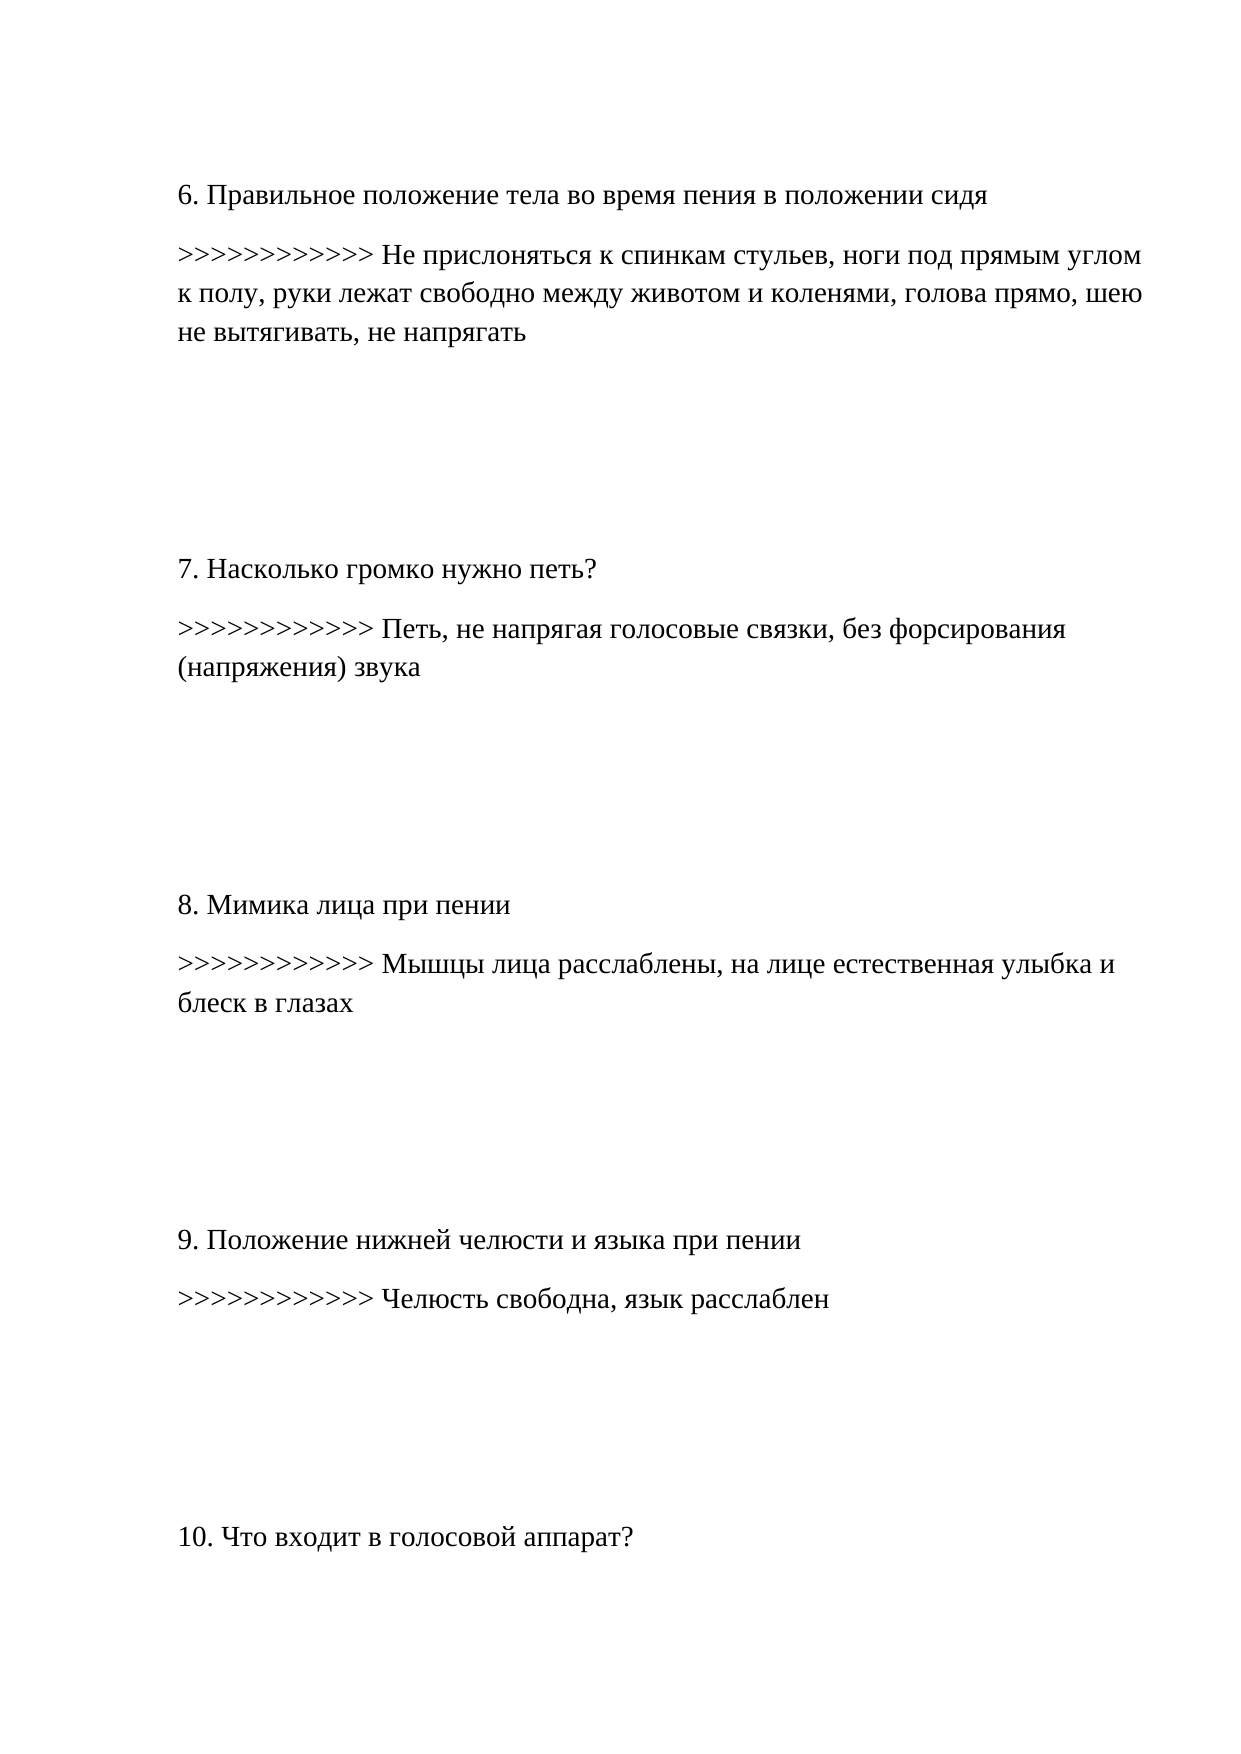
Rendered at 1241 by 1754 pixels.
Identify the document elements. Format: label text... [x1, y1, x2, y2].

text 9. Положение нижней челюсти и языка при пении [177, 1222, 1152, 1256]
text 10. Что входит в голосовой аппарат? [177, 1519, 1152, 1553]
text >>>>>>>>>>>> Петь, не напрягая голосовые связки, без форсирования (напряжения) звука [177, 611, 1152, 683]
text 6. Правильное положение тела во время пения в положении сидя [177, 177, 1152, 211]
text >>>>>>>>>>>> Не прислоняться к спинкам стульев, ноги под прямым углом к полу, руки лежат свободно между животом и коленями, голова прямо, шею не вытягивать, не напрягать [177, 237, 1152, 347]
text 7. Насколько громко нужно петь? [177, 551, 1152, 585]
text 8. Мимика лица при пении [177, 887, 1152, 920]
text >>>>>>>>>>>> Челюсть свободна, язык расслаблен [177, 1282, 1152, 1315]
text >>>>>>>>>>>> Мышцы лица расслаблены, на лице естественная улыбка и блеск в глазах [177, 946, 1152, 1018]
